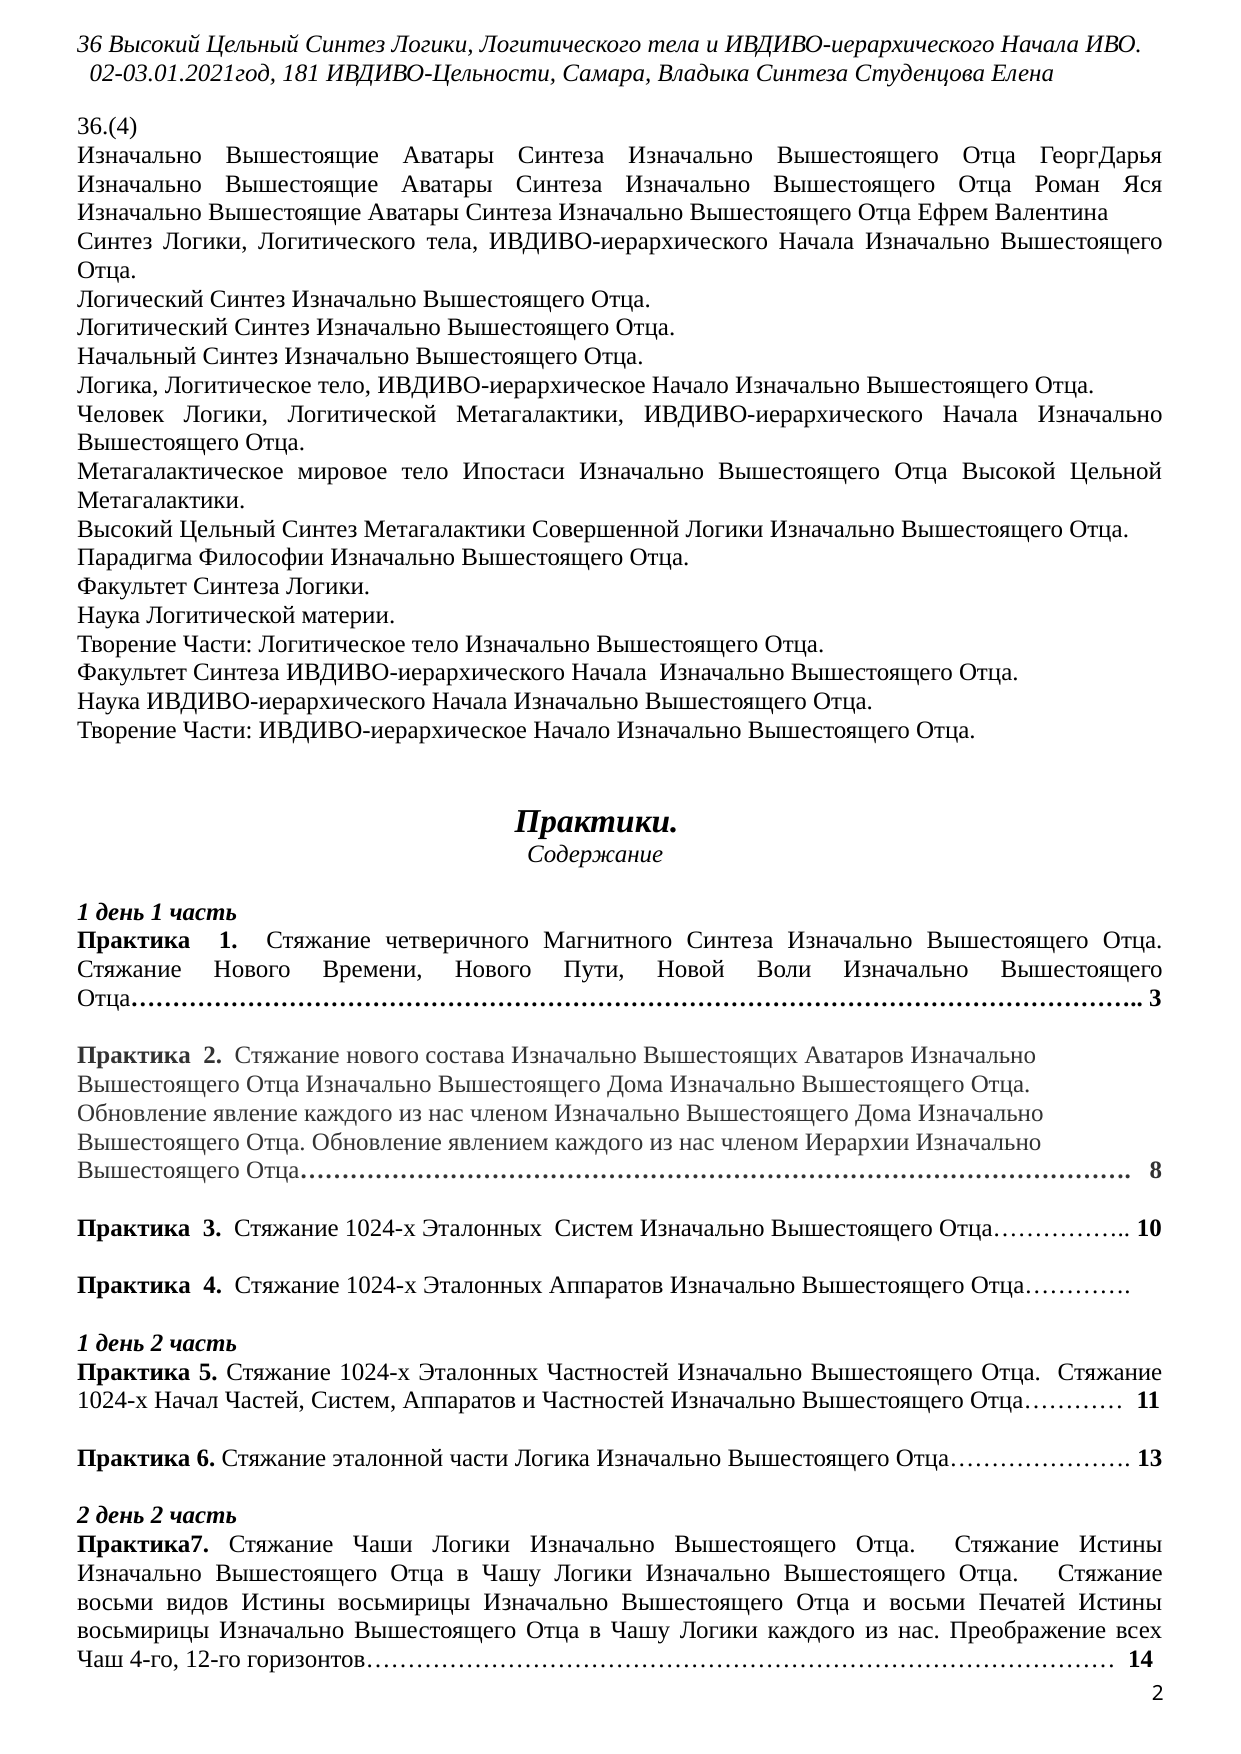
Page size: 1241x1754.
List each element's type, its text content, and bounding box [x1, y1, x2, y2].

text 1 день 1 часть [77, 897, 1163, 925]
text Факультет Синтеза ИВДИВО-иерархического Начала Изначально Вышестоящего Отца. [77, 657, 1163, 686]
text Практика 4. Стяжание 1024-х Эталонных Аппаратов Изначально Вышестоящего Отца…………. [77, 1270, 1163, 1299]
text Практика 2. Стяжание нового состава Изначально Вышестоящих Аватаров Изначально Вышестоящего Отца Изначально Вышестоящего Дома Изначально Вышестоящего Отца. Обновление явление каждого из нас членом Изначально Вышестоящего Дома Изначально Вышестоящего Отца. Обновление явлением каждого из нас членом Иерархии Изначально Вышестоящего Отца………………………………………………………………………………………. 8 [77, 1040, 1163, 1184]
text Изначально Вышестоящие Аватары Синтеза Изначально Вышестоящего Отца ГеоргДарья Изначально Вышестоящие Аватары Синтеза Изначально Вышестоящего Отца Роман Яся Изначально Вышестоящие Аватары Синтеза Изначально Вышестоящего Отца Ефрем Валентина [77, 140, 1163, 226]
text Практика 6. Стяжание эталонной части Логика Изначально Вышестоящего Отца…………………. 13 [77, 1443, 1163, 1472]
text Наука ИВДИВО-иерархического Начала Изначально Вышестоящего Отца. [77, 686, 1163, 715]
text Практика7. Стяжание Чаши Логики Изначально Вышестоящего Отца. Стяжание Истины Изначально Вышестоящего Отца в Чашу Логики Изначально Вышестоящего Отца. Стяжание восьми видов Истины восьмирицы Изначально Вышестоящего Отца и восьми Печатей Истины восьмирицы Изначально Вышестоящего Отца в Чашу Логики каждого из нас. Преображение всех Чаш 4-го, 12-го горизонтов……………………………………………………………………………… 14 [77, 1529, 1163, 1673]
text Синтез Логики, Логитического тела, ИВДИВО-иерархического Начала Изначально Вышестоящего Отца. [77, 226, 1163, 284]
text Высокий Цельный Синтез Метагалактики Совершенной Логики Изначально Вышестоящего Отца. [77, 514, 1163, 542]
text 2 день 2 часть [77, 1500, 1163, 1529]
text Практика 1. Стяжание четверичного Магнитного Синтеза Изначально Вышестоящего Отца. Стяжание Нового Времени, Нового Пути, Новой Воли Изначально Вышестоящего Отца………………………………………………………………………………………………………….. 3 [77, 925, 1163, 1012]
text Факультет Синтеза Логики. [77, 571, 1163, 600]
text Человек Логики, Логитической Метагалактики, ИВДИВО-иерархического Начала Изначально Вышестоящего Отца. [77, 399, 1163, 456]
text Логический Синтез Изначально Вышестоящего Отца. [77, 284, 1163, 312]
text Практика 5. Стяжание 1024-х Эталонных Частностей Изначально Вышестоящего Отца. Стяжание 1024-х Начал Частей, Систем, Аппаратов и Частностей Изначально Вышестоящего Отца………… 11 [77, 1357, 1163, 1414]
text Содержание [77, 839, 1163, 868]
text Творение Части: Логитическое тело Изначально Вышестоящего Отца. [77, 629, 1163, 657]
text Наука Логитической материи. [77, 600, 1163, 629]
text Логика, Логитическое тело, ИВДИВО-иерархическое Начало Изначально Вышестоящего Отца. [77, 370, 1163, 399]
text 1 день 2 часть [77, 1328, 1163, 1357]
text 36.(4) [77, 111, 1163, 140]
text Практики. [77, 801, 1163, 839]
text Метагалактическое мировое тело Ипостаси Изначально Вышестоящего Отца Высокой Цельной Метагалактики. [77, 456, 1163, 514]
text Парадигма Философии Изначально Вышестоящего Отца. [77, 542, 1163, 571]
text Логитический Синтез Изначально Вышестоящего Отца. [77, 312, 1163, 341]
text Начальный Синтез Изначально Вышестоящего Отца. [77, 341, 1163, 370]
text Практика 3. Стяжание 1024-х Эталонных Систем Изначально Вышестоящего Отца…………….. 10 [77, 1213, 1163, 1242]
text Творение Части: ИВДИВО-иерархическое Начало Изначально Вышестоящего Отца. [77, 715, 1163, 744]
